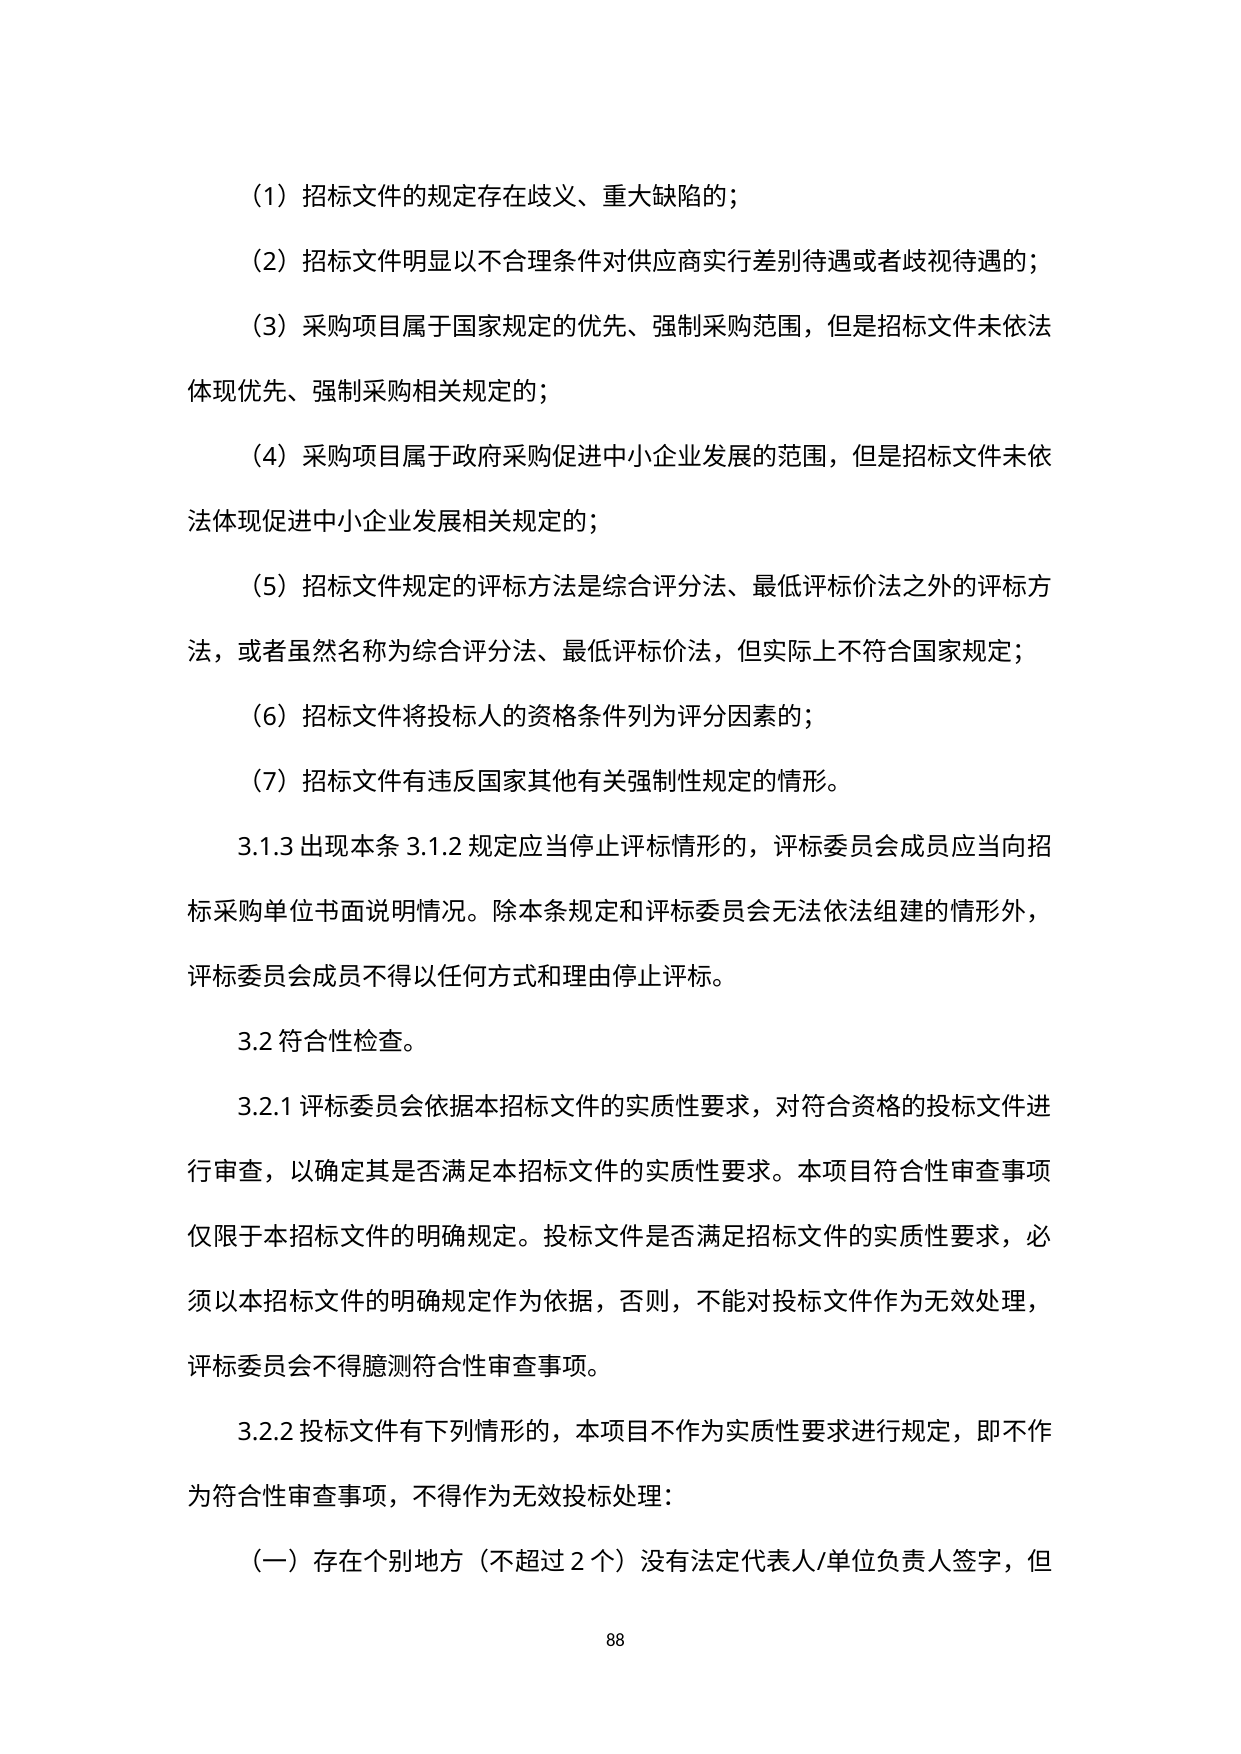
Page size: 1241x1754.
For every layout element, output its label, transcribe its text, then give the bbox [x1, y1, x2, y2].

text 3.1.3出现本条3.1.2规定应当停止评标情形的，评标委员会成员应当向招标采购单位书面说明情况。除本条规定和评标委员会无法依法组建的情形外，评标委员会成员不得以任何方式和理由停止评标。 [187, 812, 1053, 1007]
text 3.2.2投标文件有下列情形的，本项目不作为实质性要求进行规定，即不作为符合性审查事项，不得作为无效投标处理： [187, 1397, 1053, 1527]
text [187, 1527, 1053, 1592]
text （4）采购项目属于政府采购促进中小企业发展的范围，但是招标文件未依法体现促进中小企业发展相关规定的； [187, 422, 1053, 552]
text （1）招标文件的规定存在歧义、重大缺陷的； [187, 162, 1053, 227]
text 3.2符合性检查。 [187, 1007, 1053, 1072]
text （5）招标文件规定的评标方法是综合评分法、最低评标价法之外的评标方法，或者虽然名称为综合评分法、最低评标价法，但实际上不符合国家规定； [187, 552, 1053, 682]
text （3）采购项目属于国家规定的优先、强制采购范围，但是招标文件未依法体现优先、强制采购相关规定的； [187, 292, 1053, 422]
text （6）招标文件将投标人的资格条件列为评分因素的； [187, 682, 1053, 747]
text （7）招标文件有违反国家其他有关强制性规定的情形。 [187, 747, 1053, 812]
text 3.2.1评标委员会依据本招标文件的实质性要求，对符合资格的投标文件进行审查，以确定其是否满足本招标文件的实质性要求。本项目符合性审查事项仅限于本招标文件的明确规定。投标文件是否满足招标文件的实质性要求，必须以本招标文件的明确规定作为依据，否则，不能对投标文件作为无效处理，评标委员会不得臆测符合性审查事项。 [187, 1072, 1053, 1397]
text （2）招标文件明显以不合理条件对供应商实行差别待遇或者歧视待遇的； [187, 227, 1053, 292]
